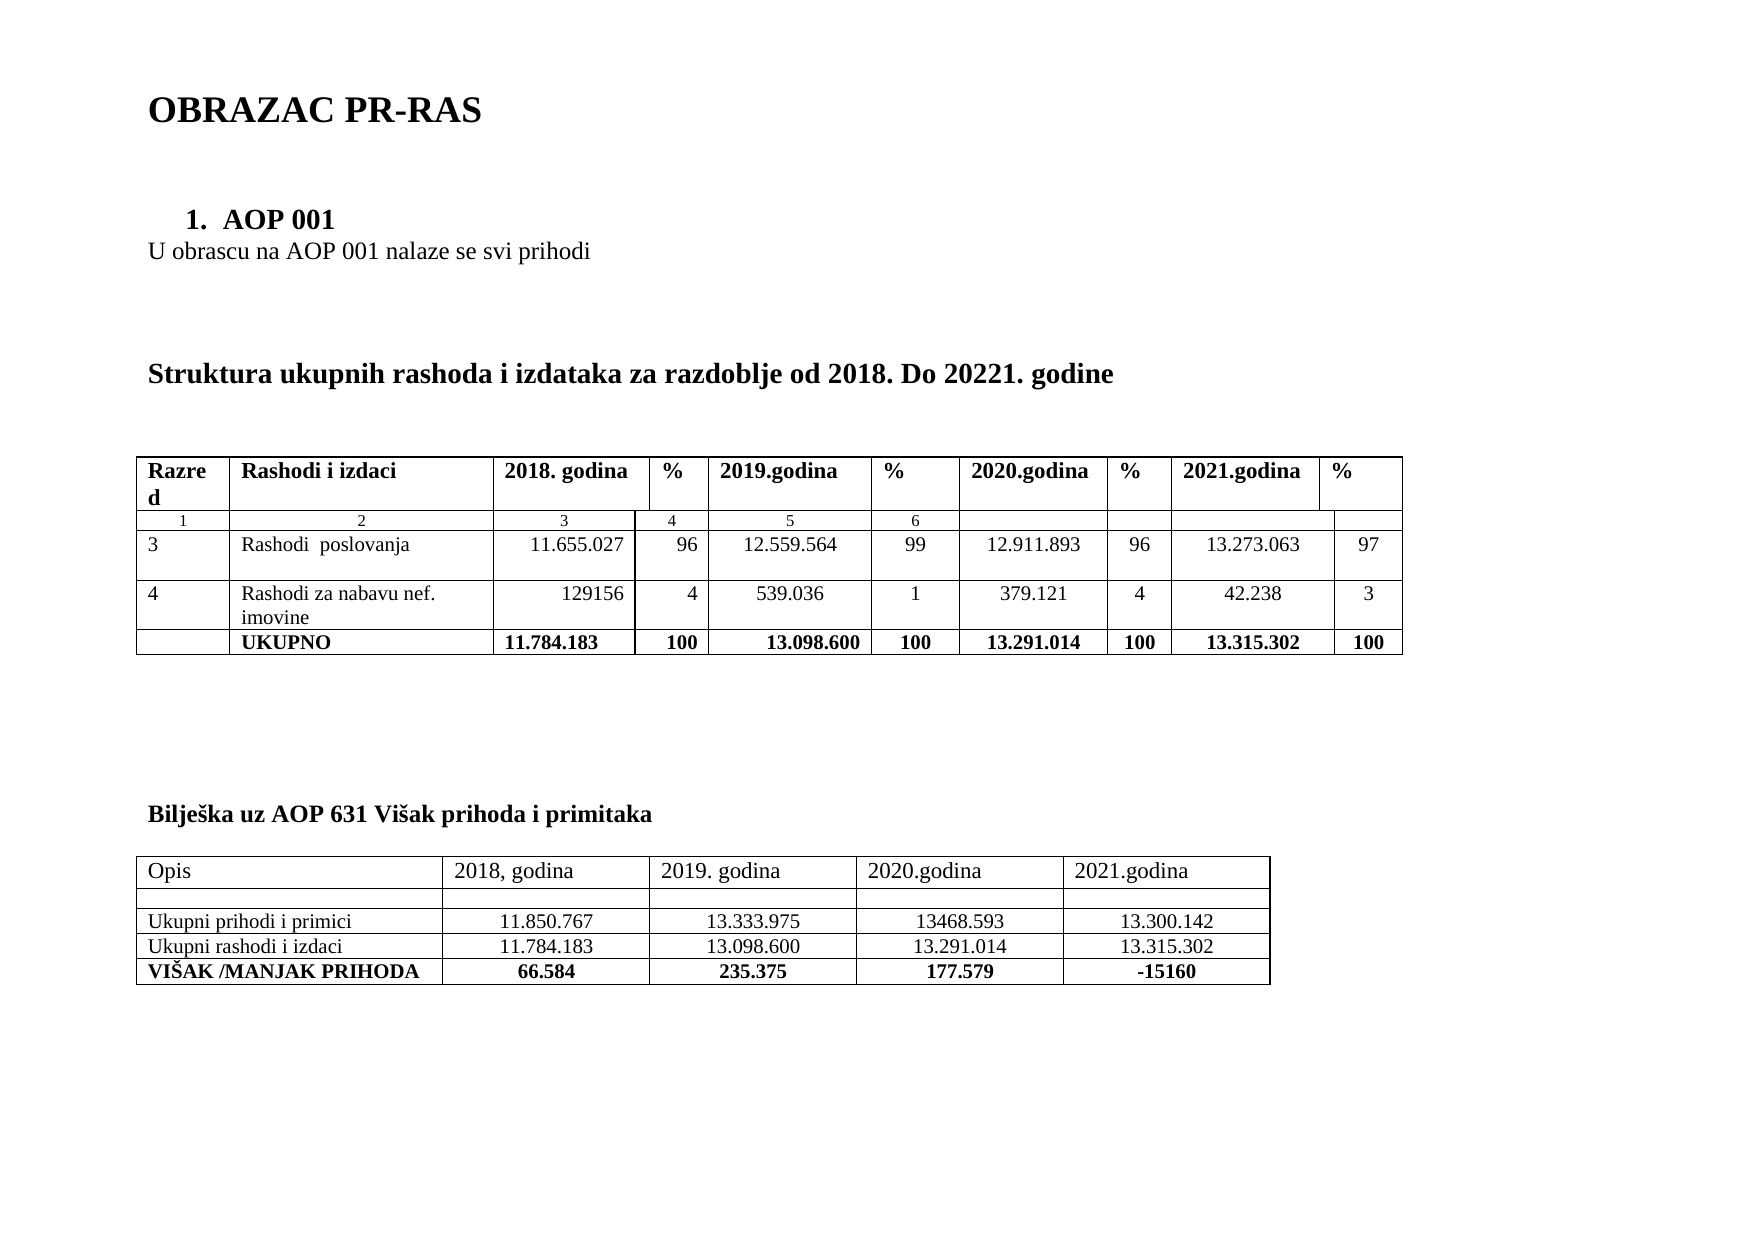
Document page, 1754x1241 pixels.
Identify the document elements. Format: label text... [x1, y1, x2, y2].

table_cell [137, 889, 442, 908]
table_cell 4 [1108, 581, 1171, 629]
table_cell 12.911.893 [960, 531, 1107, 579]
text U obrascu na AOP 001 nalaze se svi prihodi [148, 236, 1606, 265]
table_cell 177.579 [857, 959, 1063, 983]
text Bilješka uz AOP 631 Višak prihoda i primitaka [148, 799, 1606, 827]
table_cell 96 [636, 531, 708, 579]
table_cell 96 [1108, 531, 1171, 579]
table_cell 66.584 [443, 959, 649, 983]
table_cell [1335, 511, 1402, 530]
table_cell 3 [137, 531, 229, 579]
table_header % [1320, 458, 1402, 510]
table_cell 42.238 [1172, 581, 1334, 629]
table_header Opis [137, 857, 442, 888]
table_cell UKUPNO [230, 630, 493, 654]
table_header 2021.godina [1064, 857, 1269, 888]
table_cell 11.850.767 [443, 909, 649, 933]
table_cell [650, 889, 856, 908]
table_cell 13.291.014 [857, 934, 1063, 958]
table_header Razred [137, 458, 229, 510]
table_cell 13.300.142 [1064, 909, 1269, 933]
table_cell 3 [1335, 581, 1402, 629]
table_cell [1108, 511, 1171, 530]
table_cell 13.098.600 [650, 934, 856, 958]
table_cell 4 [137, 581, 229, 629]
list AOP 001 [185, 202, 1606, 236]
table_cell 99 [872, 531, 959, 579]
table_cell [443, 889, 649, 908]
table_cell 13.315.302 [1172, 630, 1334, 654]
table_cell 1 [137, 511, 229, 530]
table_cell 11.655.027 [494, 531, 634, 579]
table_header 2020.godina [857, 857, 1063, 888]
table_cell 11.784.183 [494, 630, 634, 654]
table_cell [960, 511, 1107, 530]
table_cell Rashodi za nabavu nef. imovine [230, 581, 493, 629]
table_cell [1064, 889, 1269, 908]
table_cell 97 [1335, 531, 1402, 579]
table_cell 539.036 [709, 581, 871, 629]
table_cell 11.784.183 [443, 934, 649, 958]
table_cell 12.559.564 [709, 531, 871, 579]
table_cell 1 [872, 581, 959, 629]
table_cell 129156 [494, 581, 634, 629]
table_cell Ukupni rashodi i izdaci [137, 934, 442, 958]
table_cell 100 [1335, 630, 1402, 654]
table_header 2019.godina [709, 458, 871, 510]
table_header % [650, 458, 708, 510]
table_cell 13.333.975 [650, 909, 856, 933]
table_cell 100 [872, 630, 959, 654]
table_cell Rashodi poslovanja [230, 531, 493, 579]
text OBRAZAC PR-RAS [148, 87, 1606, 131]
table_header % [1108, 458, 1171, 510]
table_cell 13.098.600 [709, 630, 871, 654]
table_header 2021.godina [1172, 458, 1319, 510]
table_cell 4 [636, 581, 708, 629]
table_cell 379.121 [960, 581, 1107, 629]
table_header Rashodi i izdaci [230, 458, 493, 510]
text Struktura ukupnih rashoda i izdataka za razdoblje od 2018. Do 20221. godine [148, 356, 1606, 389]
table_header 2018, godina [443, 857, 649, 888]
table_cell -15160 [1064, 959, 1269, 983]
table_cell 6 [872, 511, 959, 530]
table_header 2020.godina [960, 458, 1107, 510]
table_cell 100 [636, 630, 708, 654]
table_cell Ukupni prihodi i primici [137, 909, 442, 933]
table_header 2018. godina [494, 458, 649, 510]
table_cell 235.375 [650, 959, 856, 983]
table_cell 3 [494, 511, 634, 530]
table_cell 2 [230, 511, 493, 530]
table_header 2019. godina [650, 857, 856, 888]
table_cell 13.273.063 [1172, 531, 1334, 579]
table_cell 4 [636, 511, 708, 530]
table_cell 5 [709, 511, 871, 530]
table_header % [872, 458, 959, 510]
table_cell [857, 889, 1063, 908]
table_cell 13468.593 [857, 909, 1063, 933]
table_cell [137, 630, 229, 654]
table_cell [1172, 511, 1334, 530]
table_cell 100 [1108, 630, 1171, 654]
table_cell 13.291.014 [960, 630, 1107, 654]
table_cell VIŠAK /MANJAK PRIHODA [137, 959, 442, 983]
table_cell 13.315.302 [1064, 934, 1269, 958]
